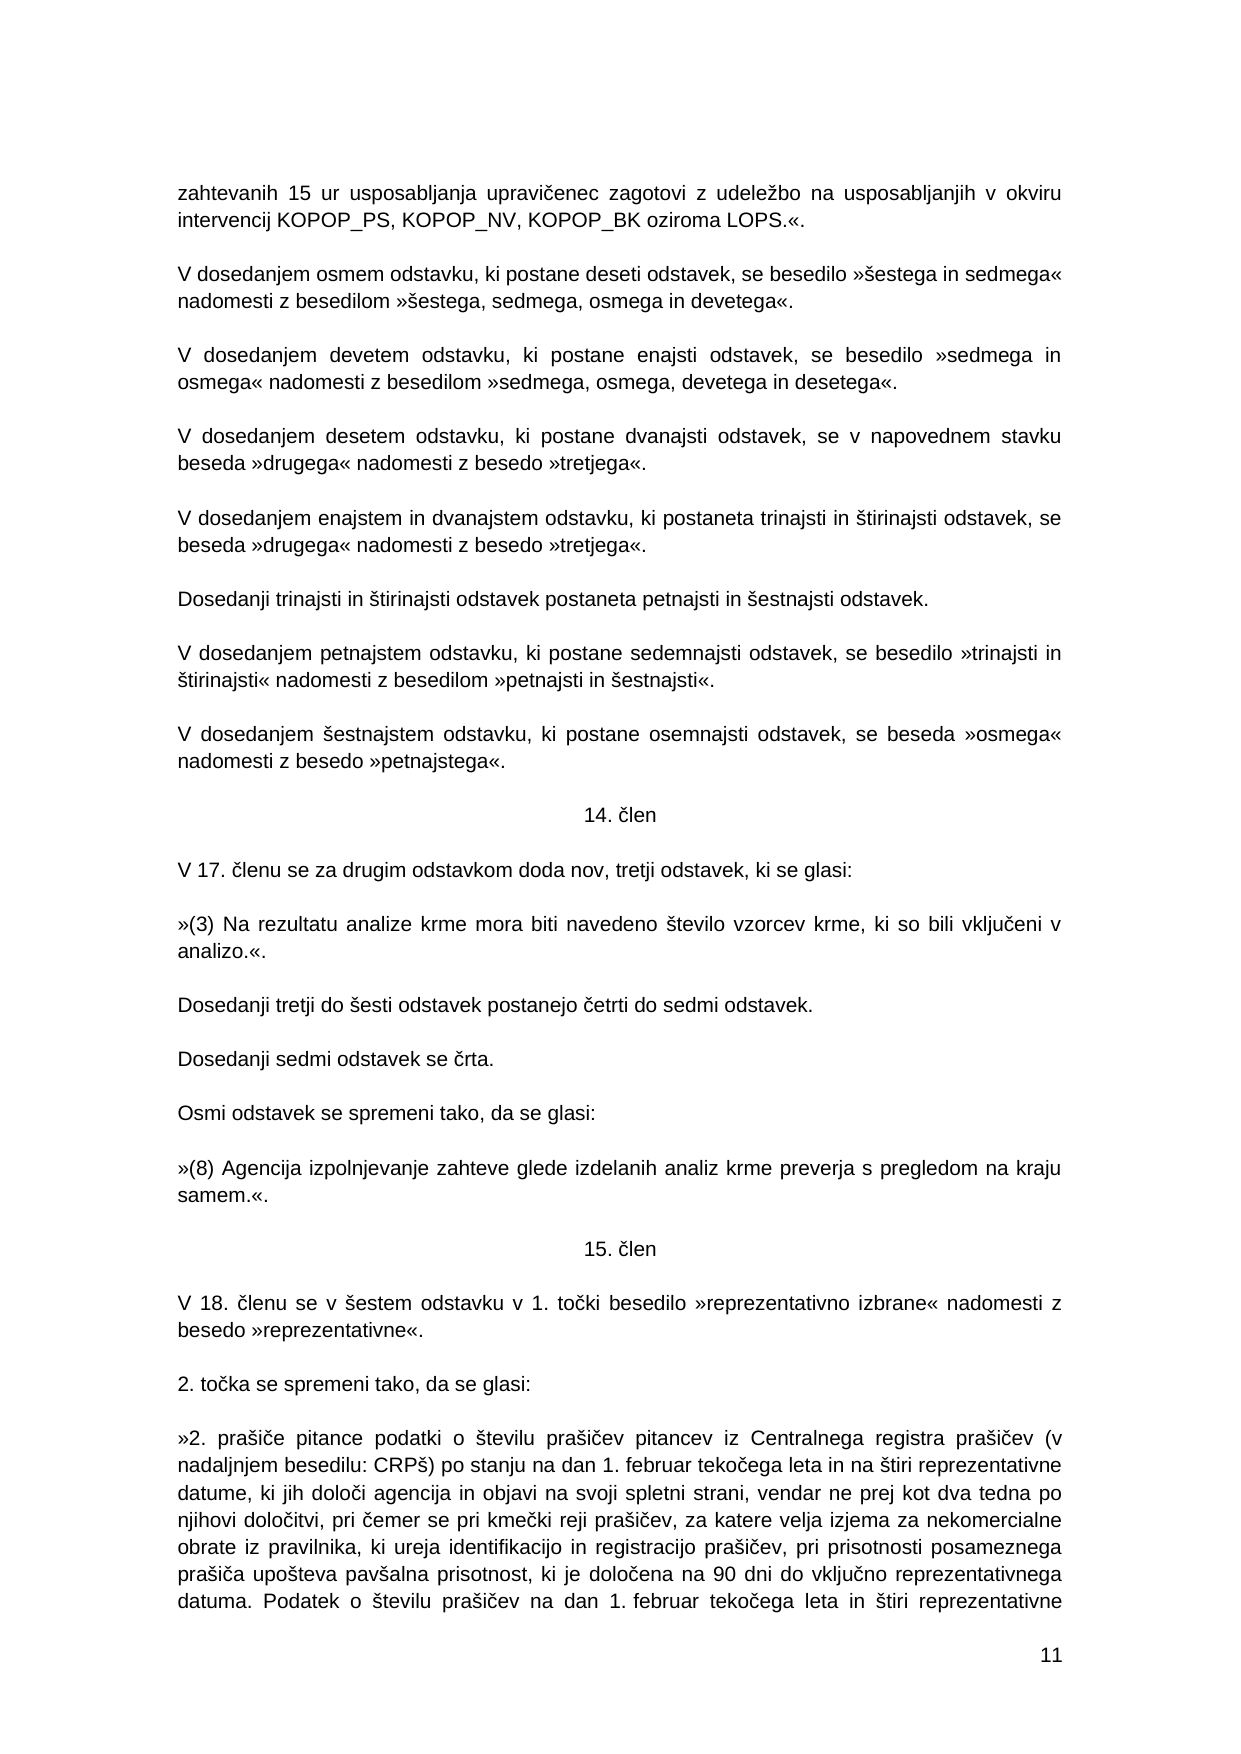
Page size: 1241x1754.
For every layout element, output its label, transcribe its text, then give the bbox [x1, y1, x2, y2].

text 14. člen [177, 800, 1063, 827]
text Dosedanji trinajsti in štirinajsti odstavek postaneta petnajsti in šestnajsti odstavek. [177, 583, 1063, 611]
text V dosedanjem devetem odstavku, ki postane enajsti odstavek, se besedilo »sedmega in osmega« nadomesti z besedilom »sedmega, osmega, devetega in desetega«. [177, 340, 1063, 394]
text Dosedanji tretji do šesti odstavek postanejo četrti do sedmi odstavek. [177, 990, 1063, 1017]
text »(3) Na rezultatu analize krme mora biti navedeno število vzorcev krme, ki so bili vključeni v analizo.«. [177, 908, 1063, 963]
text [177, 177, 1063, 231]
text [177, 1423, 1063, 1613]
text V 17. členu se za drugim odstavkom doda nov, tretji odstavek, ki se glasi: [177, 854, 1063, 881]
text Osmi odstavek se spremeni tako, da se glasi: [177, 1098, 1063, 1125]
text V dosedanjem petnajstem odstavku, ki postane sedemnajsti odstavek, se besedilo »trinajsti in štirinajsti« nadomesti z besedilom »petnajsti in šestnajsti«. [177, 638, 1063, 692]
text V dosedanjem desetem odstavku, ki postane dvanajsti odstavek, se v napovednem stavku beseda »drugega« nadomesti z besedo »tretjega«. [177, 421, 1063, 475]
text V 18. členu se v šestem odstavku v 1. točki besedilo »reprezentativno izbrane« nadomesti z besedo »reprezentativne«. [177, 1288, 1063, 1342]
text 15. člen [177, 1233, 1063, 1261]
text V dosedanjem enajstem in dvanajstem odstavku, ki postaneta trinajsti in štirinajsti odstavek, se beseda »drugega« nadomesti z besedo »tretjega«. [177, 502, 1063, 556]
text Dosedanji sedmi odstavek se črta. [177, 1044, 1063, 1071]
text 2. točka se spremeni tako, da se glasi: [177, 1369, 1063, 1396]
text V dosedanjem osmem odstavku, ki postane deseti odstavek, se besedilo »šestega in sedmega« nadomesti z besedilom »šestega, sedmega, osmega in devetega«. [177, 258, 1063, 313]
text V dosedanjem šestnajstem odstavku, ki postane osemnajsti odstavek, se beseda »osmega« nadomesti z besedo »petnajstega«. [177, 719, 1063, 773]
text »(8) Agencija izpolnjevanje zahteve glede izdelanih analiz krme preverja s pregledom na kraju samem.«. [177, 1152, 1063, 1206]
